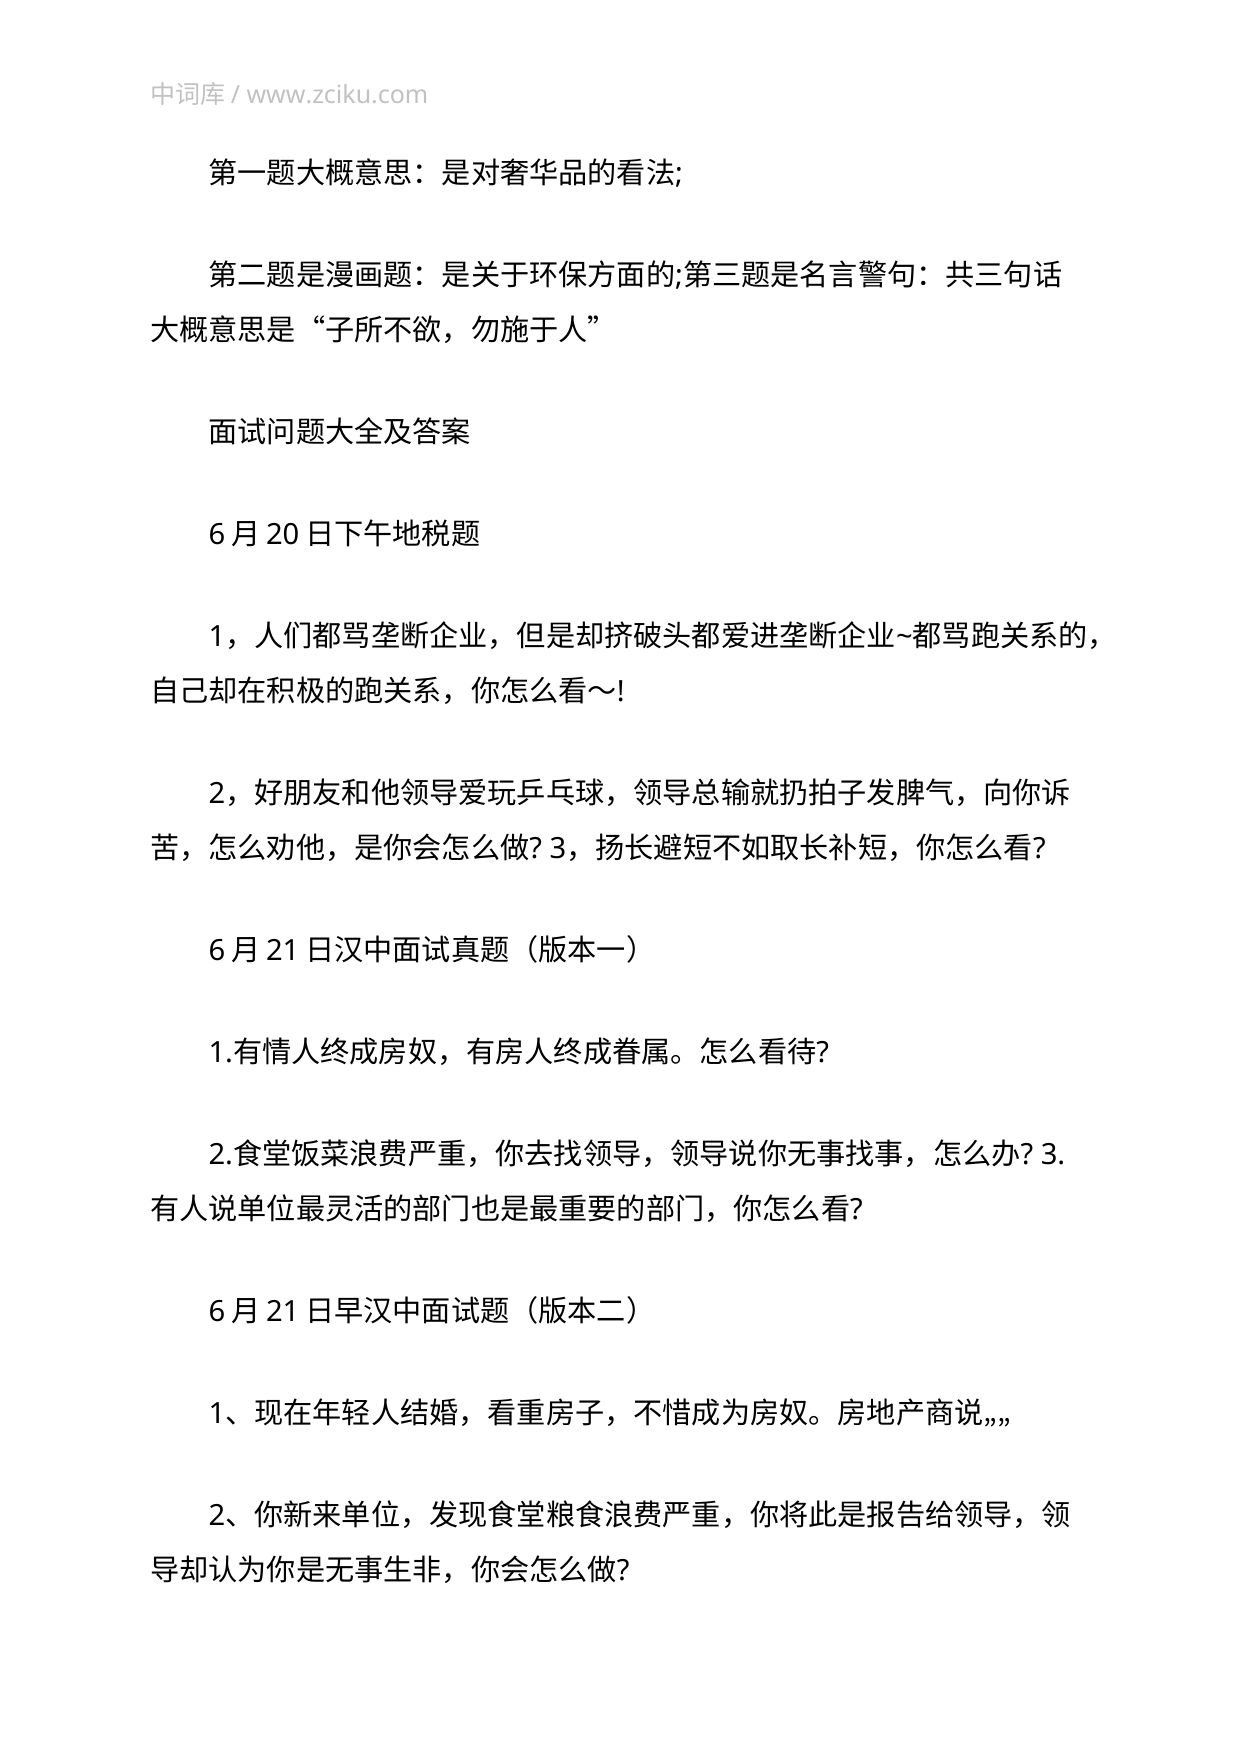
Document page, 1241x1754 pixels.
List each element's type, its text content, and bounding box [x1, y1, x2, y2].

text 6月21日汉中面试真题（版本一） [150, 926, 1090, 969]
text 2，好朋友和他领导爱玩乒乓球，领导总输就扔拍子发脾气，向你诉苦，怎么劝他，是你会怎么做? 3，扬长避短不如取长补短，你怎么看? [150, 769, 1090, 867]
text 1.有情人终成房奴，有房人终成眷属。怎么看待? [150, 1028, 1090, 1071]
text 1，人们都骂垄断企业，但是却挤破头都爱进垄断企业~都骂跑关系的，自己却在积极的跑关系，你怎么看～! [150, 612, 1090, 710]
text 第二题是漫画题：是关于环保方面的;第三题是名言警句：共三句话 大概意思是“子所不欲，勿施于人” [150, 252, 1090, 349]
text 6月21日早汉中面试题（版本二） [150, 1287, 1090, 1330]
text 1、现在年轻人结婚，看重房子，不惜成为房奴。房地产商说„„ [150, 1389, 1090, 1432]
text 2.食堂饭菜浪费严重，你去找领导，领导说你无事找事，怎么办? 3.有人说单位最灵活的部门也是最重要的部门，你怎么看? [150, 1130, 1090, 1228]
text 第一题大概意思：是对奢华品的看法; [150, 150, 1090, 192]
text 6月20日下午地税题 [150, 511, 1090, 553]
text 面试问题大全及答案 [150, 409, 1090, 451]
text 2、你新来单位，发现食堂粮食浪费严重，你将此是报告给领导，领导却认为你是无事生非，你会怎么做? [150, 1491, 1090, 1589]
